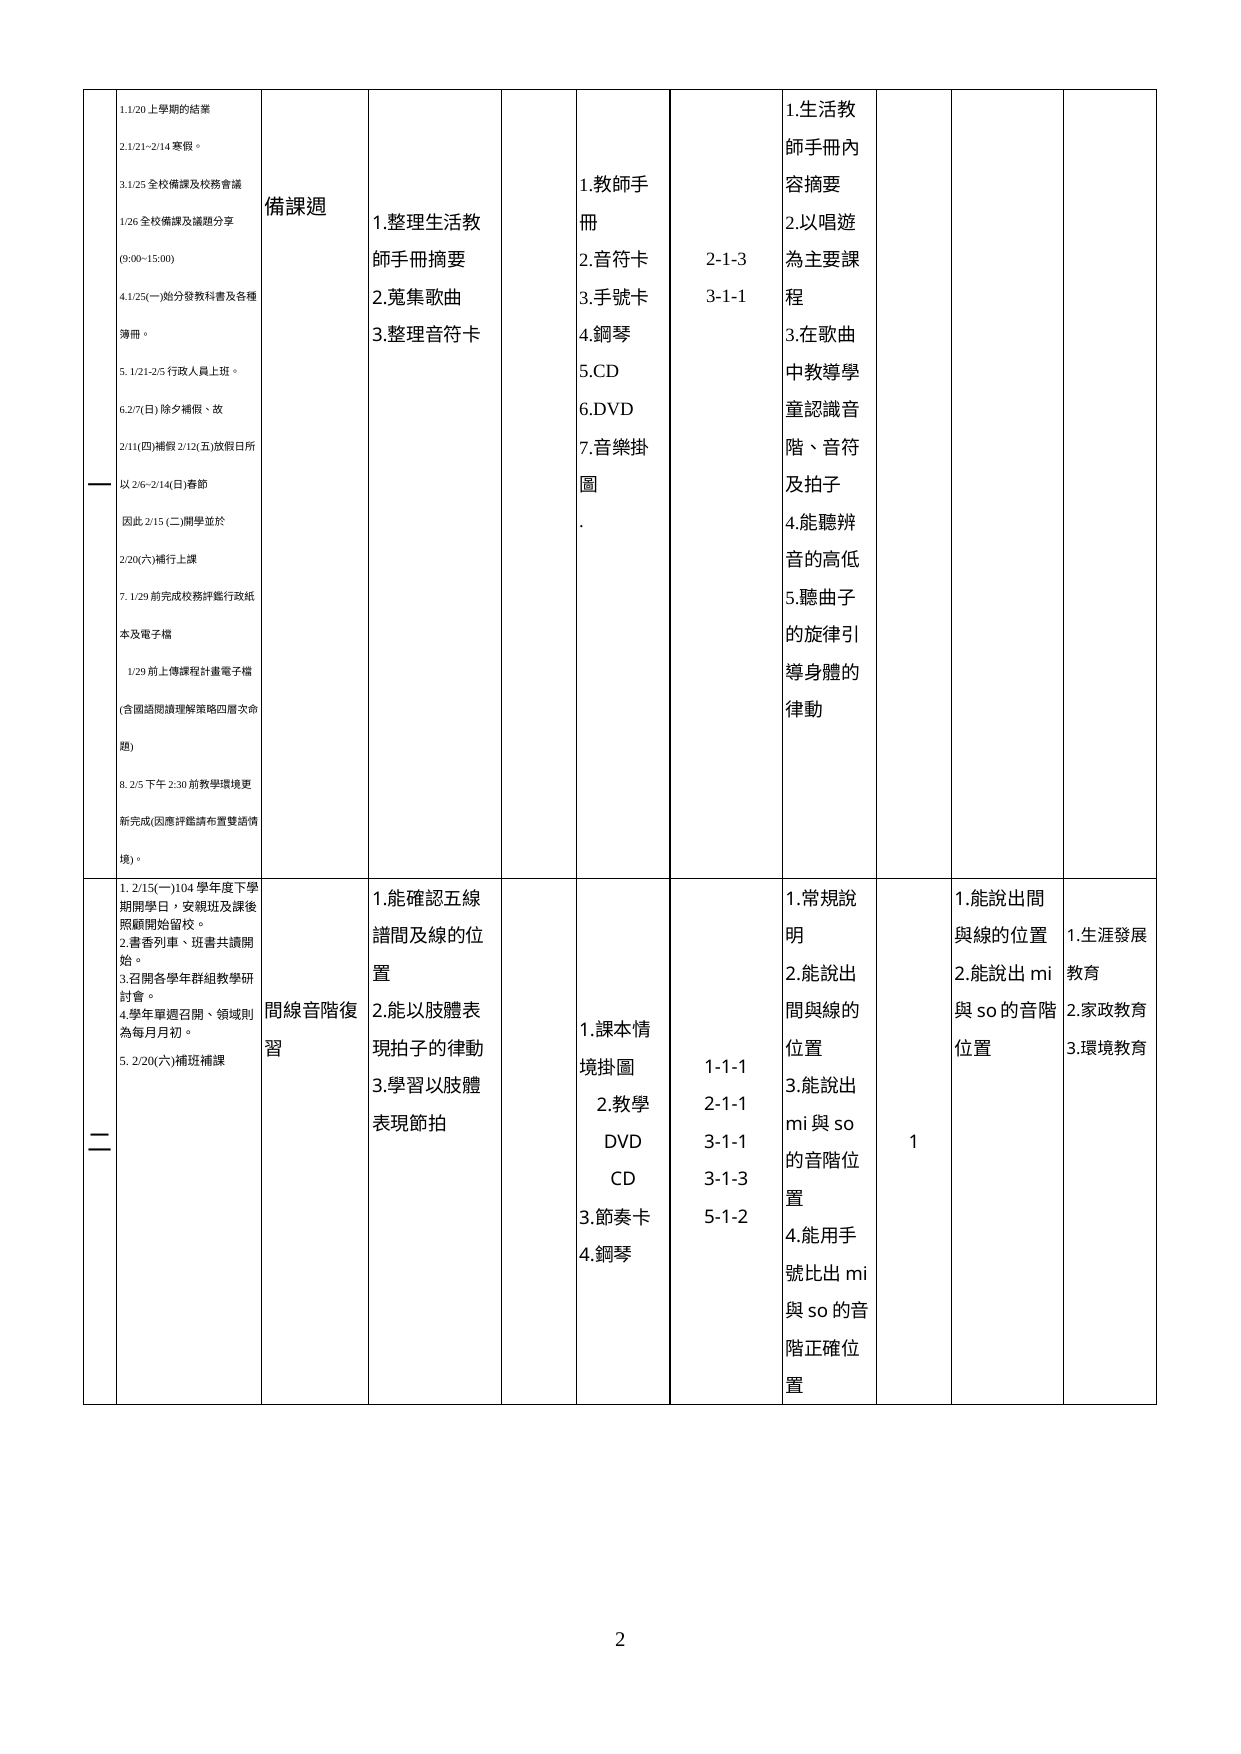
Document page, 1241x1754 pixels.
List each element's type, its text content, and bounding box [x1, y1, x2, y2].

table_cell 二 [84, 879, 116, 1403]
table_cell 1.能確認五線譜間及線的位置 2.能以肢體表現拍子的律動 3.學習以肢體表現節拍 [369, 879, 501, 1403]
table_cell 2-1-3 3-1-1 [671, 90, 782, 877]
table_cell [502, 90, 576, 877]
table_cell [1064, 879, 1156, 1403]
table_cell [877, 90, 951, 877]
table_cell 一 [84, 90, 116, 877]
table_cell 1.1/20上學期的結業 2.1/21~2/14寒假。 3.1/25全校備課及校務會議1/26全校備課及議題分享(9:00~15:00) 4.1/25(一)始分發教科書及各種簿冊。 5. 1/21-2/5行政人員上班。 6.2/7(日) 除夕補假、故2/11(四)補假2/12(五)放假日所以2/6~2/14(日)春節 因此2/15 (二)開學並於2/20(六)補行上課 7. 1/29前完成校務評鑑行政紙本及電子檔 1/29前上傳課程計畫電子檔(含國語閱讀理解策略四層次命題) 8. 2/5下午2:30前教學環境更新完成(因應評鑑請布置雙語情境)。 [117, 90, 261, 877]
table_cell 1.生活教師手冊內容摘要 2.以唱遊為主要課程 3.在歌曲中教導學童認識音階、音符及拍子 4.能聽辨音的高低 5.聽曲子的旋律引導身體的律動 [783, 90, 876, 877]
table_cell [502, 879, 576, 1403]
table_cell 備課週 [262, 90, 368, 877]
table_cell 1.教師手冊 2.音符卡 3.手號卡 4.鋼琴 5.CD 6.DVD 7.音樂掛圖 . [577, 90, 669, 877]
table_cell 間線音階復習 [262, 879, 368, 1403]
table_cell 1. 2/15(一)104學年度下學期開學日，安親班及課後照顧開始留校。 2.書香列車、班書共讀開始。 3.召開各學年群組教學研討會。 4.學年單週召開、領域則為每月月初。 5. 2/20(六)補班補課 [117, 879, 261, 1403]
table_cell 1 [877, 879, 951, 1403]
table_cell [952, 90, 1063, 877]
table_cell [671, 879, 782, 1403]
table_cell 1.能說出間與線的位置 2.能說出mi與so的音階位置 [952, 879, 1063, 1403]
table_cell 1.課本情境掛圖 2.教學DVD CD 3.節奏卡 4.鋼琴 [577, 879, 669, 1403]
table_cell 1.整理生活教師手冊摘要 2.蒐集歌曲 3.整理音符卡 [369, 90, 501, 877]
table_cell 1.常規說明 2.能說出間與線的位置 3.能說出mi與so的音階位置 4.能用手號比出mi與so的音階正確位置 [783, 879, 876, 1403]
table_cell [1064, 90, 1156, 877]
